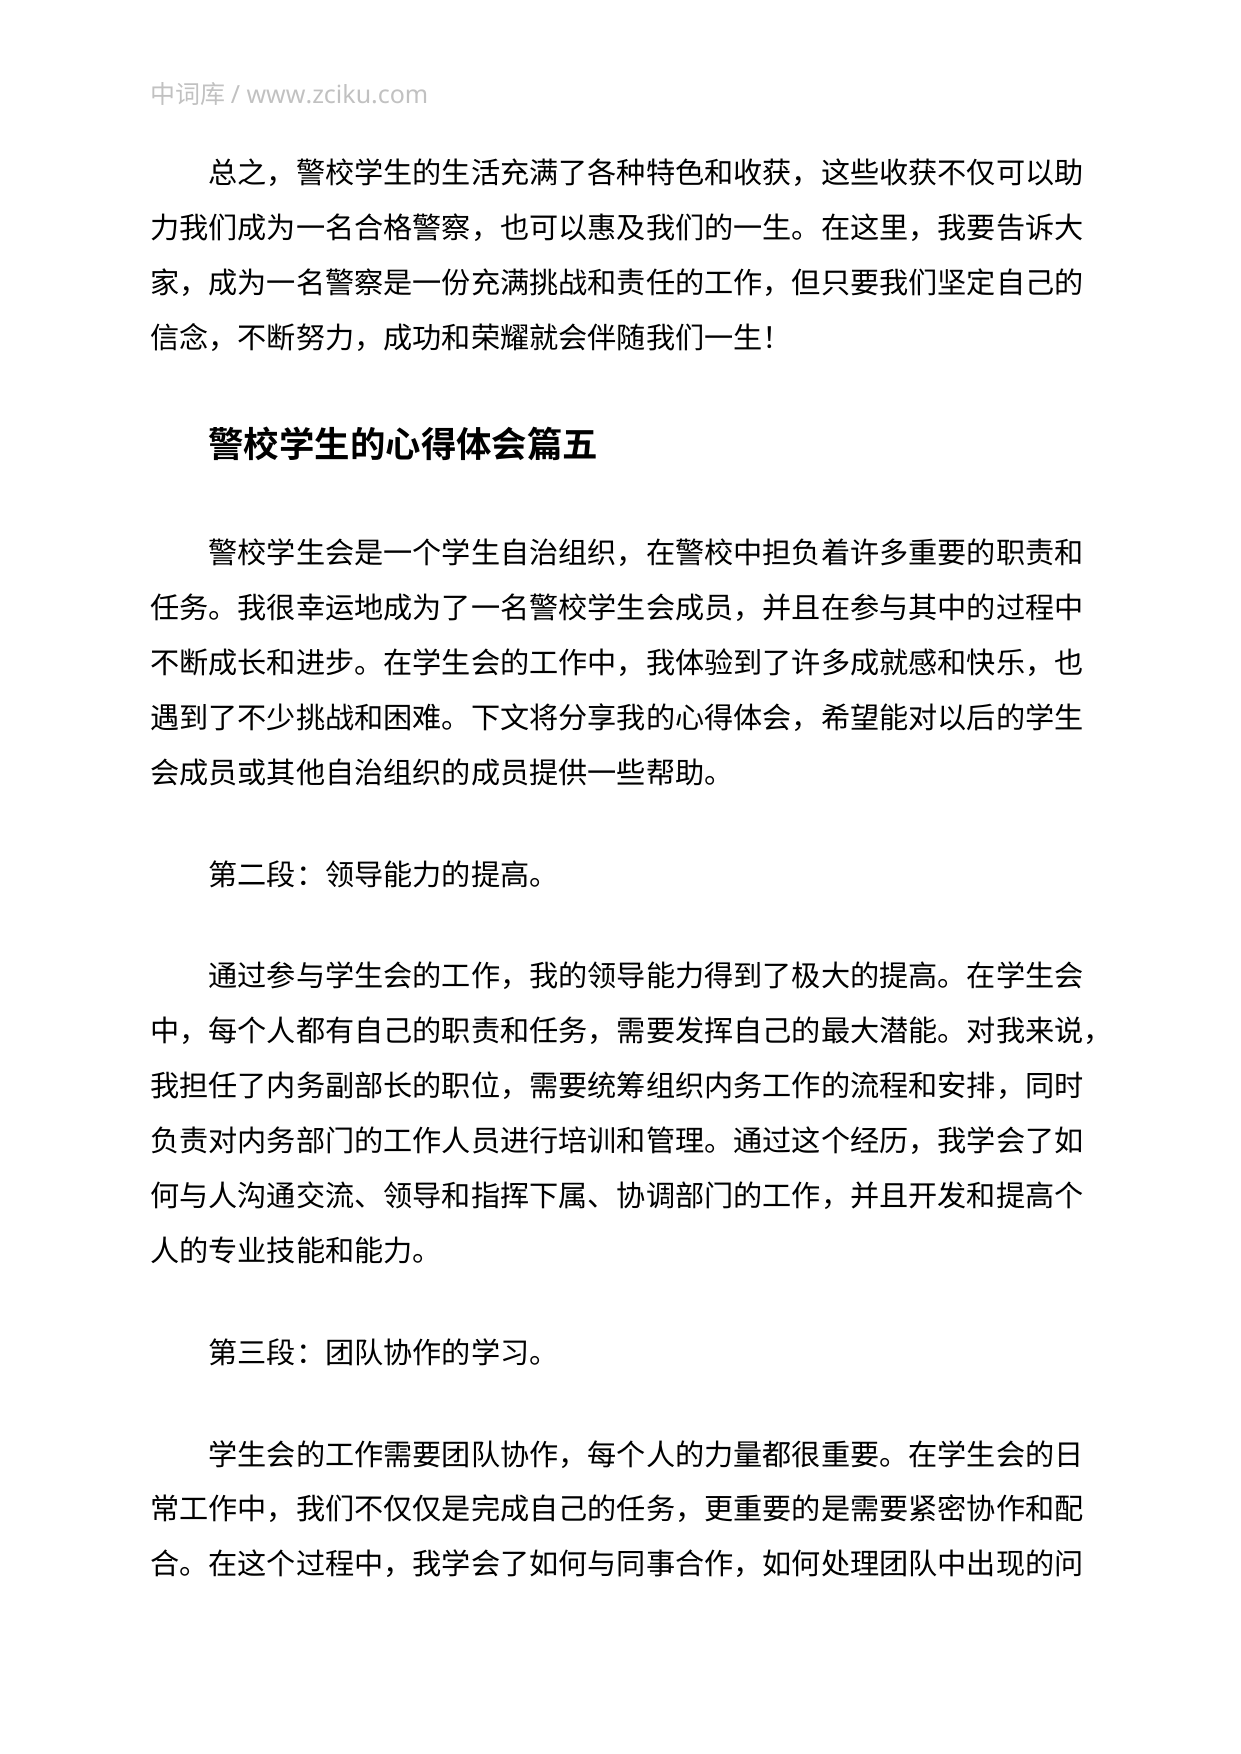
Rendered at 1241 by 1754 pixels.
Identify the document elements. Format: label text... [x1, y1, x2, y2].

text 第三段：团队协作的学习。 [150, 1329, 1090, 1372]
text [150, 1431, 1090, 1583]
text 总之，警校学生的生活充满了各种特色和收获，这些收获不仅可以助力我们成为一名合格警察，也可以惠及我们的一生。在这里，我要告诉大家，成为一名警察是一份充满挑战和责任的工作，但只要我们坚定自己的信念，不断努力，成功和荣耀就会伴随我们一生！ [150, 150, 1090, 357]
text 第二段：领导能力的提高。 [150, 851, 1090, 893]
text 通过参与学生会的工作，我的领导能力得到了极大的提高。在学生会中，每个人都有自己的职责和任务，需要发挥自己的最大潜能。对我来说，我担任了内务副部长的职位，需要统筹组织内务工作的流程和安排，同时负责对内务部门的工作人员进行培训和管理。通过这个经历，我学会了如何与人沟通交流、领导和指挥下属、协调部门的工作，并且开发和提高个人的专业技能和能力。 [150, 953, 1090, 1270]
text 警校学生的心得体会篇五 [150, 416, 1090, 468]
text 警校学生会是一个学生自治组织，在警校中担负着许多重要的职责和任务。我很幸运地成为了一名警校学生会成员，并且在参与其中的过程中不断成长和进步。在学生会的工作中，我体验到了许多成就感和快乐，也遇到了不少挑战和困难。下文将分享我的心得体会，希望能对以后的学生会成员或其他自治组织的成员提供一些帮助。 [150, 530, 1090, 792]
